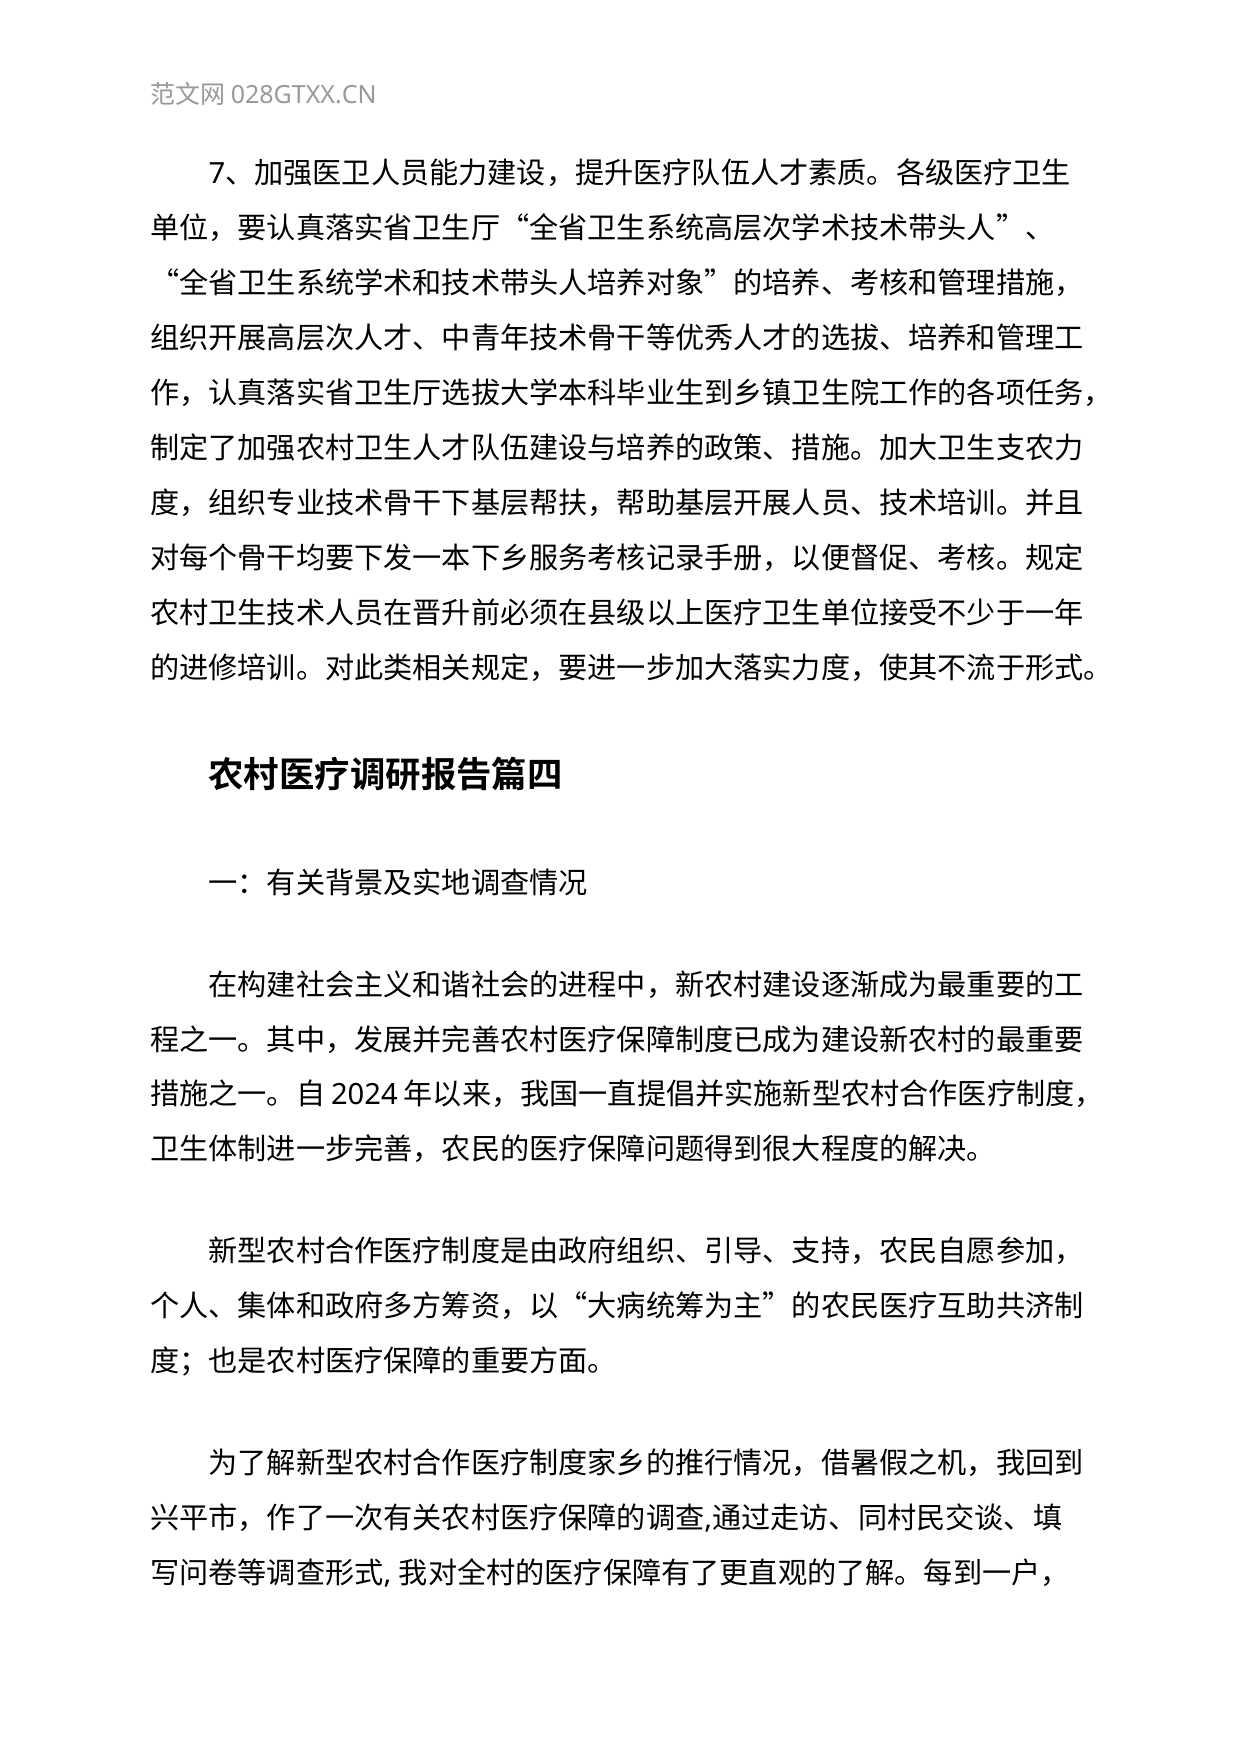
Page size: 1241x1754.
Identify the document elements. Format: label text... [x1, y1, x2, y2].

text 农村医疗调研报告篇四 [150, 746, 1090, 797]
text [150, 1439, 1090, 1592]
text 一：有关背景及实地调查情况 [150, 859, 1090, 902]
text 7、加强医卫人员能力建设，提升医疗队伍人才素质。各级医疗卫生单位，要认真落实省卫生厅“全省卫生系统高层次学术技术带头人”、“全省卫生系统学术和技术带头人培养对象”的培养、考核和管理措施，组织开展高层次人才、中青年技术骨干等优秀人才的选拔、培养和管理工作，认真落实省卫生厅选拔大学本科毕业生到乡镇卫生院工作的各项任务，制定了加强农村卫生人才队伍建设与培养的政策、措施。加大卫生支农力度，组织专业技术骨干下基层帮扶，帮助基层开展人员、技术培训。并且对每个骨干均要下发一本下乡服务考核记录手册，以便督促、考核。规定农村卫生技术人员在晋升前必须在县级以上医疗卫生单位接受不少于一年的进修培训。对此类相关规定，要进一步加大落实力度，使其不流于形式。 [150, 150, 1090, 686]
text 在构建社会主义和谐社会的进程中，新农村建设逐渐成为最重要的工程之一。其中，发展并完善农村医疗保障制度已成为建设新农村的最重要措施之一。自2024年以来，我国一直提倡并实施新型农村合作医疗制度，卫生体制进一步完善，农民的医疗保障问题得到很大程度的解决。 [150, 961, 1090, 1168]
text 新型农村合作医疗制度是由政府组织、引导、支持，农民自愿参加，个人、集体和政府多方筹资，以“大病统筹为主”的农民医疗互助共济制度；也是农村医疗保障的重要方面。 [150, 1228, 1090, 1380]
